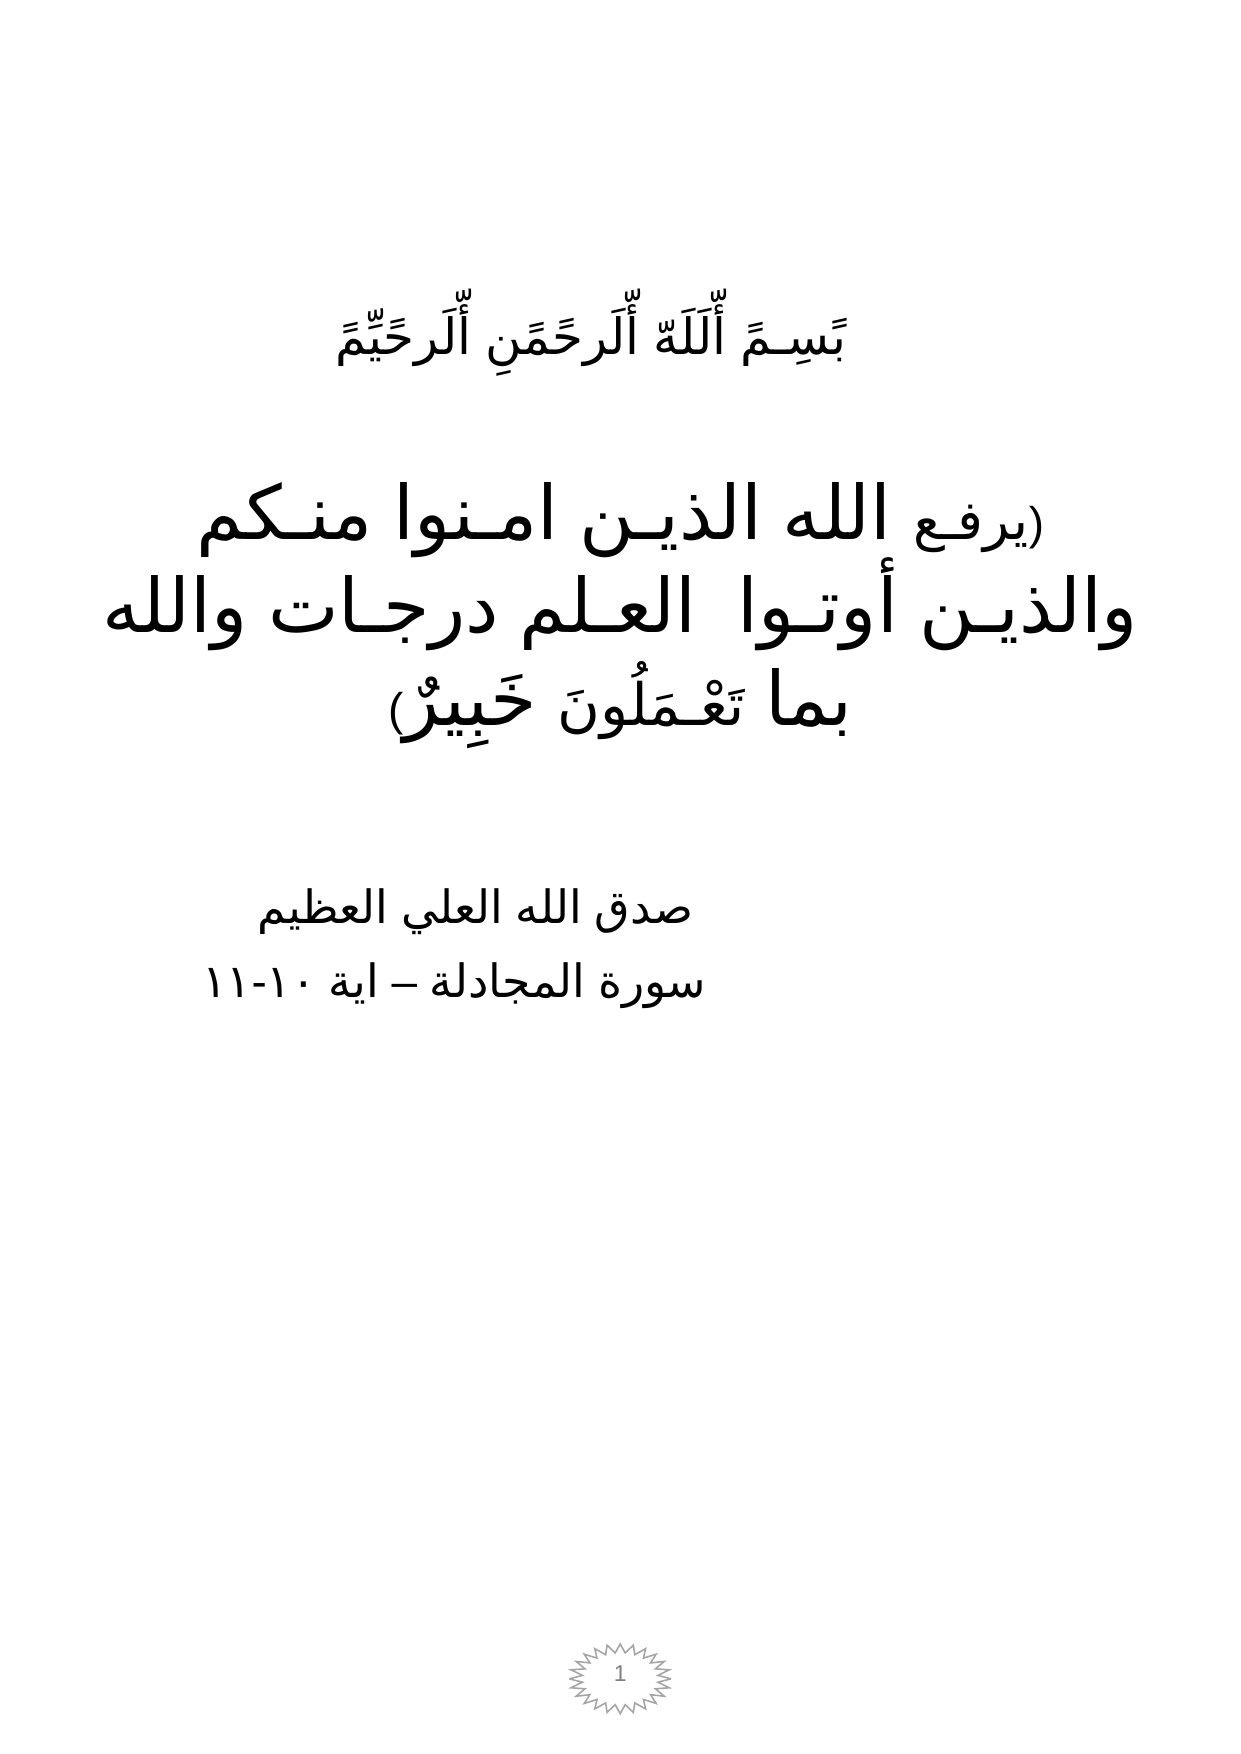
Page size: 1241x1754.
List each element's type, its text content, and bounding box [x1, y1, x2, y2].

text (يرفـع الله الذيـن امـنوا منـكم والذيـن أوتـوا العـلم درجـات والله بما تَعْـمَلُونَ خَبِيرٌ) [89, 469, 1152, 741]
text بًسِـمً أّلَلَهّ أّلَرحًمًنِ أّلَرحًيِّمً [89, 308, 1152, 365]
text سورة المجادلة – اية ١٠-١١ [89, 954, 1152, 1007]
text صدق الله العلي العظيم [89, 881, 1152, 933]
